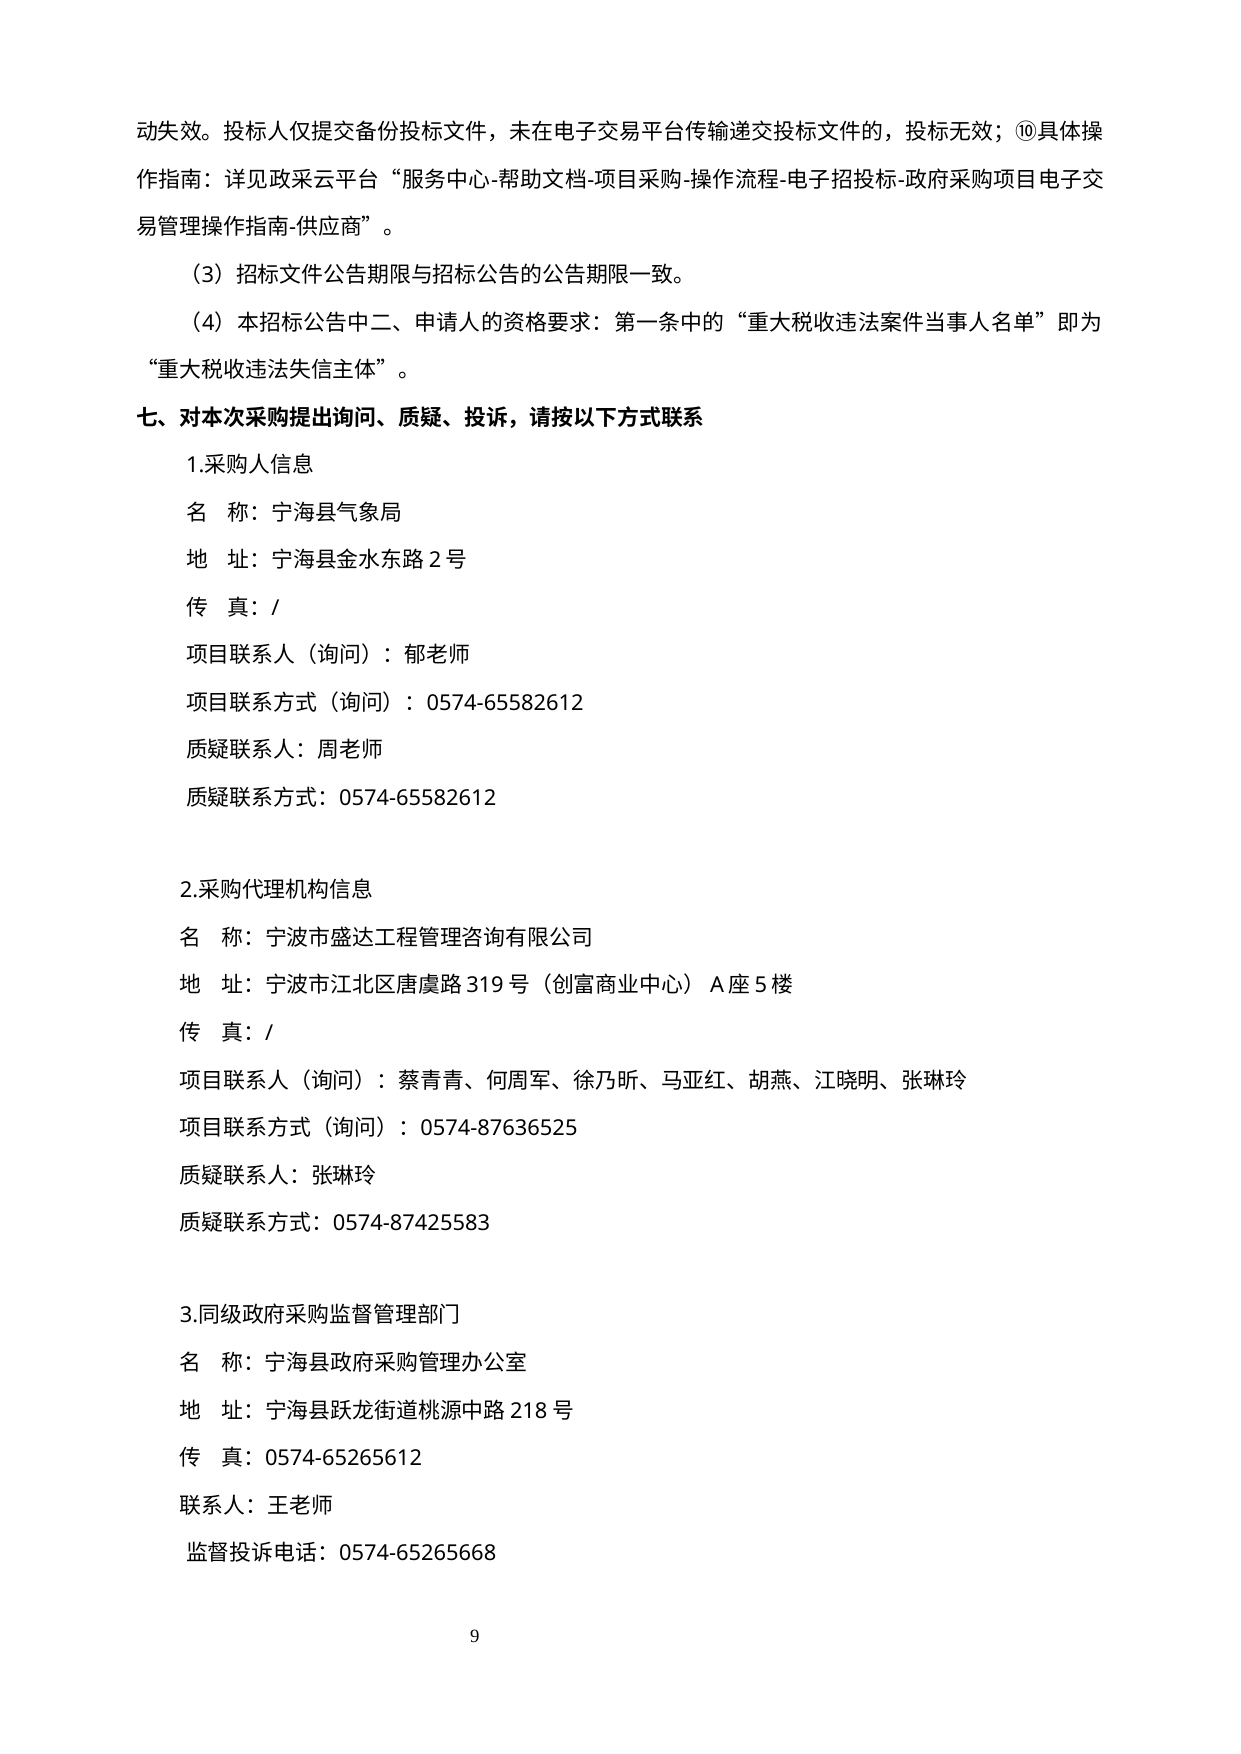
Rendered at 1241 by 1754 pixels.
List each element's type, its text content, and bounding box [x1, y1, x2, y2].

text 传 真：0574-65265612 [136, 1440, 1104, 1472]
text 七、对本次采购提出询问、质疑、投诉，请按以下方式联系 [136, 399, 1104, 431]
text 监督投诉电话：0574-65265668 [136, 1535, 1104, 1567]
text 联系人：王老师 [136, 1488, 1104, 1519]
text （3）招标文件公告期限与招标公告的公告期限一致。 [136, 257, 1104, 289]
text 3.同级政府采购监督管理部门 [136, 1297, 1104, 1329]
text 2.采购代理机构信息 [136, 872, 1104, 904]
text 地 址：宁海县跃龙街道桃源中路218号 [136, 1393, 1104, 1424]
text 项目联系方式（询问）：0574-65582612 [136, 685, 1104, 717]
text 质疑联系方式：0574-65582612 [136, 780, 1104, 812]
text 质疑联系人：周老师 [136, 732, 1104, 764]
text 项目联系人（询问）：郁老师 [136, 637, 1104, 669]
text 质疑联系方式：0574-87425583 [136, 1205, 1104, 1237]
text （4）本招标公告中二、申请人的资格要求：第一条中的“重大税收违法案件当事人名单”即为“重大税收违法失信主体”。 [136, 304, 1104, 384]
text 传 真：/ [136, 590, 1104, 622]
text 名 称：宁波市盛达工程管理咨询有限公司 [136, 920, 1104, 952]
text 名 称：宁海县政府采购管理办公室 [136, 1345, 1104, 1377]
text 项目联系方式（询问）：0574-87636525 [136, 1110, 1104, 1142]
text 地 址：宁波市江北区唐虞路319号（创富商业中心） A座5楼 [136, 967, 1104, 999]
text 传 真：/ [136, 1015, 1104, 1047]
text 地 址：宁海县金水东路2号 [136, 542, 1104, 574]
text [136, 114, 1104, 241]
text 1.采购人信息 [136, 447, 1104, 479]
text 名 称：宁海县气象局 [136, 495, 1104, 526]
text 项目联系人（询问）：蔡青青、何周军、徐乃昕、马亚红、胡燕、江晓明、张琳玲 [136, 1063, 1104, 1094]
text 质疑联系人：张琳玲 [136, 1158, 1104, 1189]
